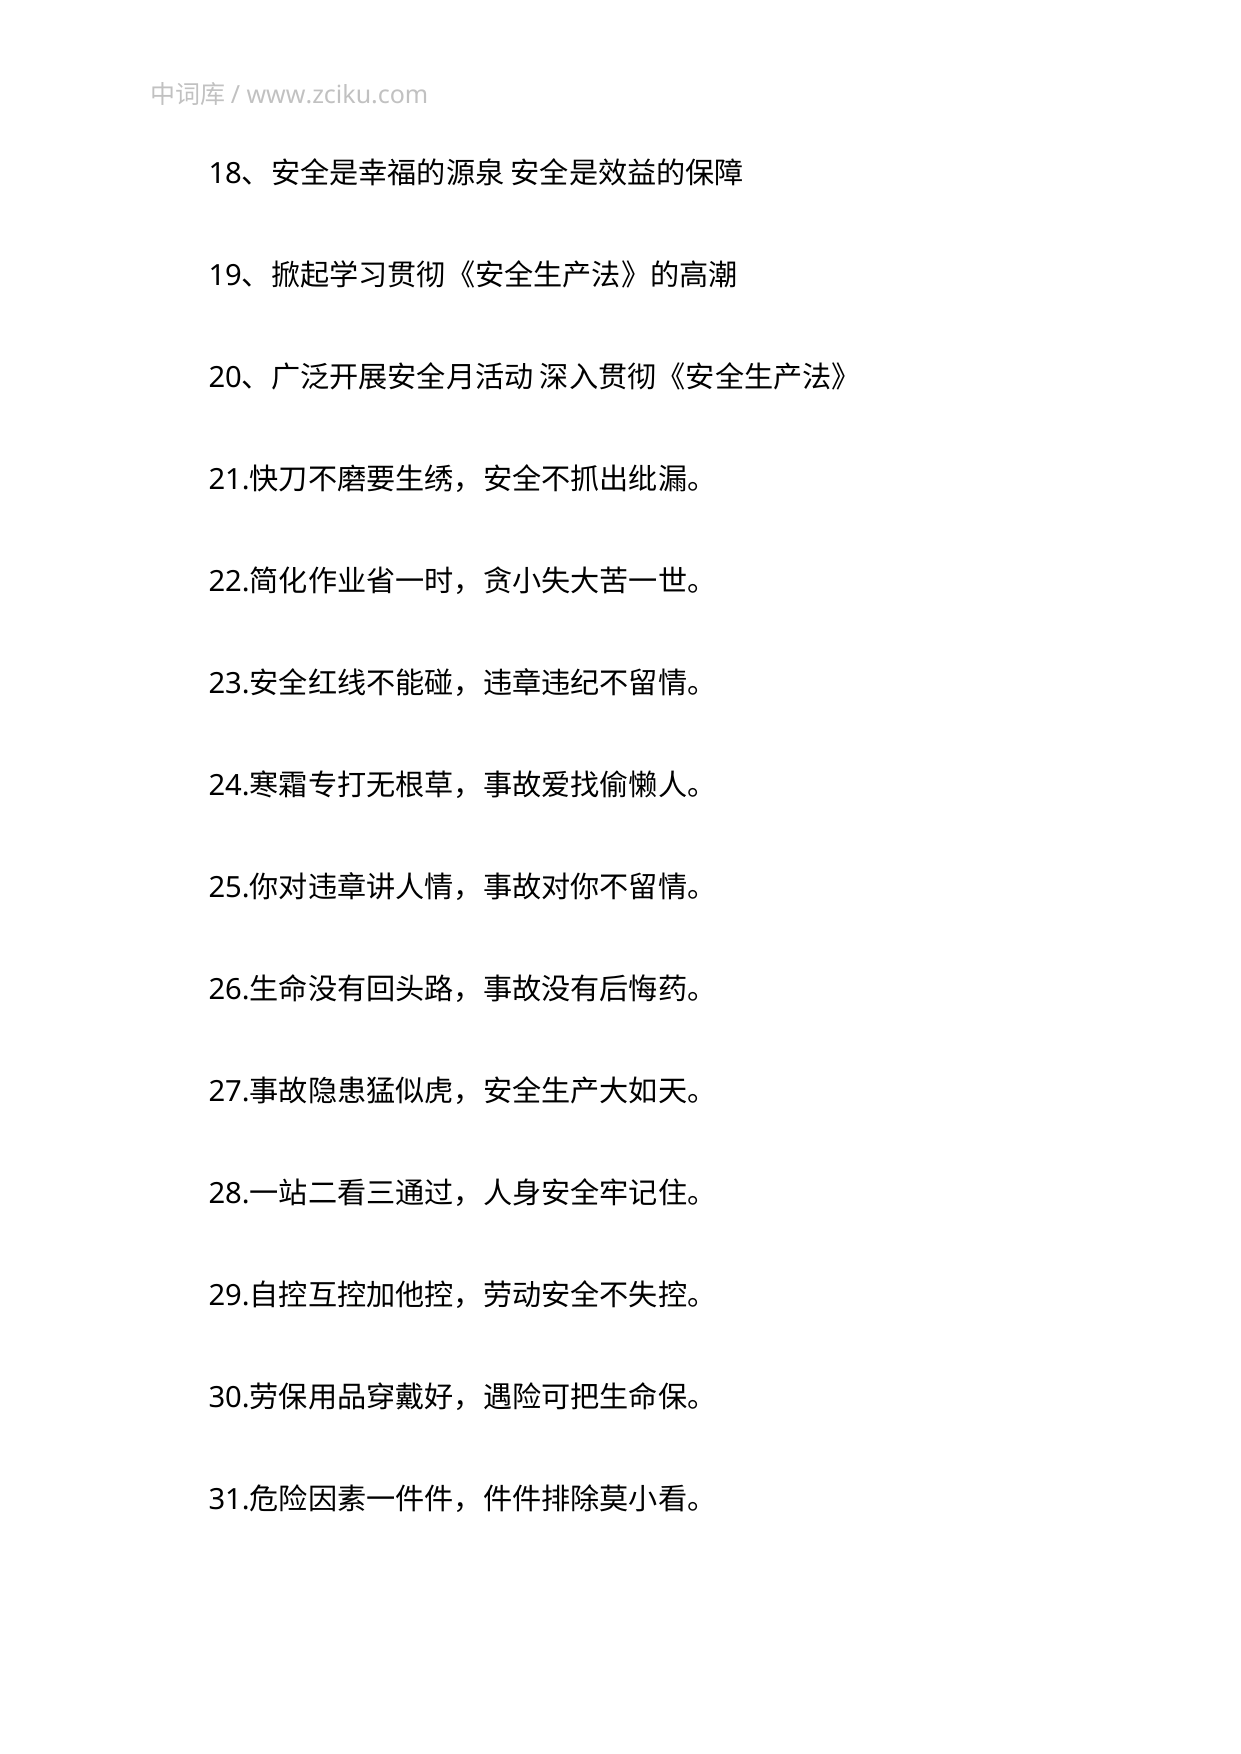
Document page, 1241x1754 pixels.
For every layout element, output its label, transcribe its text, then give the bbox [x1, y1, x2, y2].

text 30.劳保用品穿戴好，遇险可把生命保。 [150, 1374, 1090, 1416]
text 26.生命没有回头路，事故没有后悔药。 [150, 966, 1090, 1008]
text 27.事故隐患猛似虎，安全生产大如天。 [150, 1068, 1090, 1110]
text 24.寒霜专打无根草，事故爱找偷懒人。 [150, 762, 1090, 804]
text 29.自控互控加他控，劳动安全不失控。 [150, 1272, 1090, 1314]
text 20、广泛开展安全月活动 深入贯彻《安全生产法》 [150, 354, 1090, 396]
text 25.你对违章讲人情，事故对你不留情。 [150, 864, 1090, 906]
text 21.快刀不磨要生绣，安全不抓出纰漏。 [150, 456, 1090, 498]
text 22.简化作业省一时，贪小失大苦一世。 [150, 558, 1090, 600]
text 23.安全红线不能碰，违章违纪不留情。 [150, 660, 1090, 702]
text 31.危险因素一件件，件件排除莫小看。 [150, 1476, 1090, 1518]
text 18、安全是幸福的源泉 安全是效益的保障 [150, 150, 1090, 192]
text 19、掀起学习贯彻《安全生产法》的高潮 [150, 252, 1090, 294]
text 28.一站二看三通过，人身安全牢记住。 [150, 1170, 1090, 1212]
